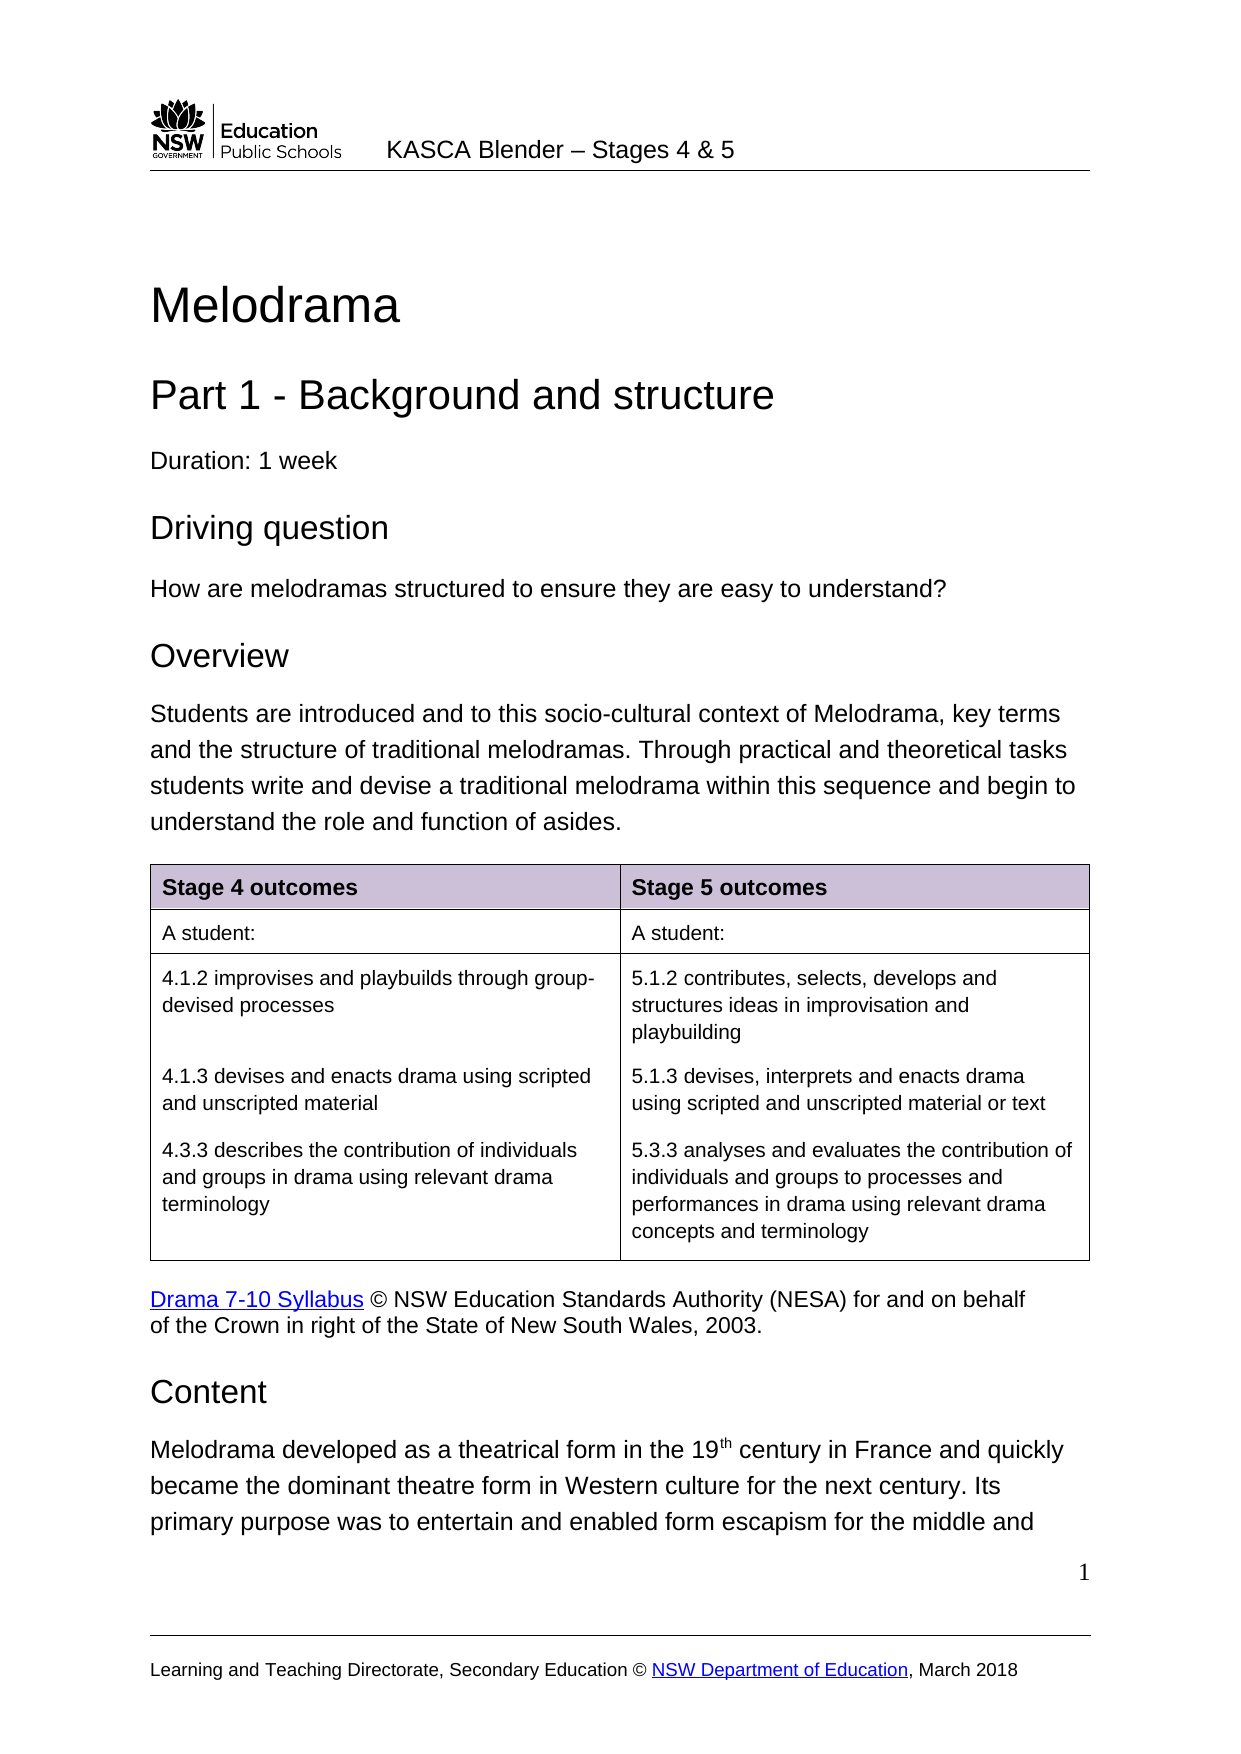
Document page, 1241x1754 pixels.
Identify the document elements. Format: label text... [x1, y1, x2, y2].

text Part 1 - Background and structure [150, 370, 1090, 418]
text Driving question [150, 508, 1090, 546]
table_cell 4.1.2 improvises and playbuilds through group-devised processes [151, 954, 620, 1052]
text Drama 7-10 Syllabus © NSW Education Standards Authority (NESA) for and on behalf of the Crown in right of the State of New South Wales, 2003. [150, 1286, 1031, 1339]
picture [150, 98, 343, 159]
text Students are introduced and to this socio-cultural context of Melodrama, key terms and the structure of traditional melodramas. Through practical and theoretical tasks students write and devise a traditional melodrama within this sequence and begin to understand the role and function of asides. [150, 699, 1090, 836]
text Duration: 1 week [150, 443, 1090, 474]
table_header Stage 5 outcomes [621, 865, 1089, 908]
table_cell 5.1.2 contributes, selects, develops and structures ideas in improvisation and playbuilding [621, 954, 1089, 1052]
text Melodrama [150, 275, 1090, 333]
table_cell A student: [621, 910, 1089, 953]
table_cell 5.3.3 analyses and evaluates the contribution of individuals and groups to processes and performances in drama using relevant drama concepts and terminology [621, 1127, 1089, 1260]
table_cell A student: [151, 910, 620, 953]
text Content [150, 1372, 1090, 1410]
table_cell 4.3.3 describes the contribution of individuals and groups in drama using relevant drama terminology [151, 1127, 620, 1260]
table_cell 4.1.3 devises and enacts drama using scripted and unscripted material [151, 1052, 620, 1127]
text Overview [150, 636, 1090, 674]
text How are melodramas structured to ensure they are easy to understand? [150, 571, 1090, 602]
table_cell 5.1.3 devises, interprets and enacts drama using scripted and unscripted material or text [621, 1052, 1089, 1127]
table_header Stage 4 outcomes [151, 865, 620, 908]
